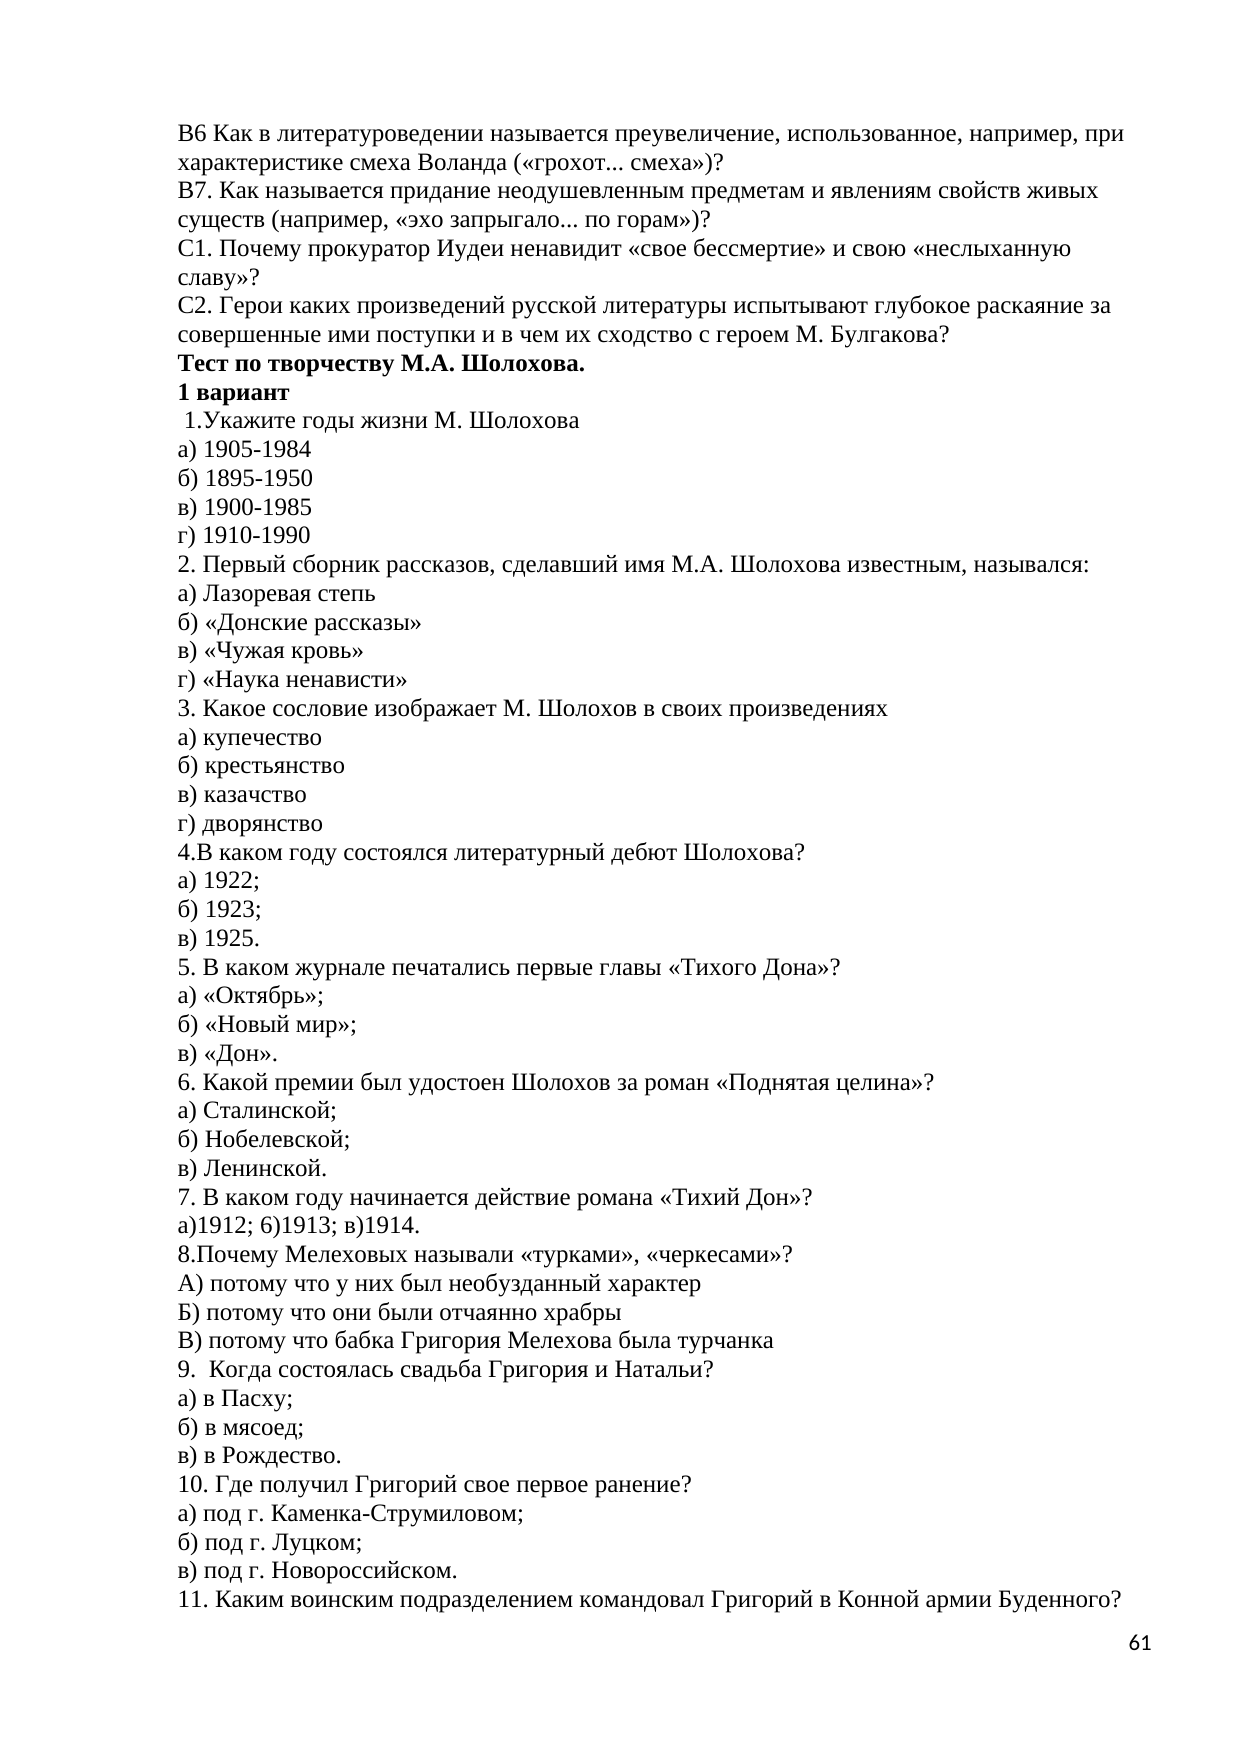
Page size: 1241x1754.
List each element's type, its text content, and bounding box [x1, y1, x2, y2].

text б) крестьянство [177, 751, 1152, 779]
text 11. Каким воинским подразделением командовал Григорий в Конной армии Буденного? [177, 1584, 1152, 1613]
text С1. Почему прокуратор Иудеи ненавидит «свое бессмертие» и свою «неслыханную славу»? [177, 233, 1152, 291]
text б) в мясоед; [177, 1412, 1152, 1441]
text а) «Октябрь»; [177, 981, 1152, 1009]
text в) 1900-1985 [177, 492, 1152, 521]
text г) дворянство [177, 808, 1152, 837]
text в) в Рождество. [177, 1441, 1152, 1469]
text б) Нобелевской; [177, 1124, 1152, 1153]
text а) под г. Каменка-Струмиловом; [177, 1498, 1152, 1527]
text 4.В каком году состоялся литературный дебют Шолохова? [177, 837, 1152, 866]
text а) Сталинской; [177, 1096, 1152, 1124]
text б) 1895-1950 [177, 463, 1152, 492]
text г) «Наука ненависти» [177, 664, 1152, 693]
text а)1912; 6)1913; в)1914. [177, 1211, 1152, 1239]
text 6. Какой премии был удостоен Шолохов за роман «Поднятая целина»? [177, 1067, 1152, 1096]
text а) купечество [177, 722, 1152, 751]
text совершенные ими поступки и в чем их сходство с героем М. Булгакова? [177, 319, 1152, 348]
text а) 1905-1984 [177, 434, 1152, 463]
text В) потому что бабка Григория Мелехова была турчанка [177, 1326, 1152, 1354]
text С2. Герои каких произведений русской литературы испытывают глубокое раскаяние за [177, 291, 1152, 319]
text 5. В каком журнале печатались первые главы «Тихого Дона»? [177, 952, 1152, 981]
text б) 1923; [177, 894, 1152, 923]
text а) 1922; [177, 866, 1152, 894]
text в) под г. Новороссийском. [177, 1556, 1152, 1584]
text 2. Первый сборник рассказов, сделавший имя М.А. Шолохова известным, назывался: [177, 549, 1152, 578]
text 1.Укажите годы жизни М. Шолохова [177, 406, 1152, 434]
text характеристике смеха Воланда («грохот... смеха»)? [177, 147, 1152, 176]
text 10. Где получил Григорий свое первое ранение? [177, 1469, 1152, 1498]
text Б) потому что они были отчаянно храбры [177, 1297, 1152, 1326]
text б) «Донские рассказы» [177, 607, 1152, 636]
text 7. В каком году начинается действие романа «Тихий Дон»? [177, 1182, 1152, 1211]
text существ (например, «эхо запрыгало... по горам»)? [177, 204, 1152, 233]
text 9. Когда состоялась свадьба Григория и Натальи? [177, 1354, 1152, 1383]
text а) Лазоревая степь [177, 578, 1152, 607]
text в) Ленинской. [177, 1153, 1152, 1182]
text б) под г. Луцком; [177, 1527, 1152, 1556]
text в) казачство [177, 779, 1152, 808]
text в) «Чужая кровь» [177, 636, 1152, 664]
text А) потому что у них был необузданный характер [177, 1268, 1152, 1297]
text в) «Дон». [177, 1038, 1152, 1067]
text В6 Как в литературоведении называется преувеличение, использованное, например, при [177, 118, 1152, 147]
text г) 1910-1990 [177, 521, 1152, 549]
text В7. Как называется придание неодушевленным предметам и явлениям свойств живых [177, 176, 1152, 204]
text 8.Почему Мелеховых называли «турками», «черкесами»? [177, 1239, 1152, 1268]
text Тест по творчеству М.А. Шолохова. [177, 348, 1152, 377]
text в) 1925. [177, 923, 1152, 952]
text 1 вариант [177, 377, 1152, 406]
text 3. Какое сословие изображает М. Шолохов в своих произведениях [177, 693, 1152, 722]
text а) в Пасху; [177, 1383, 1152, 1412]
text б) «Новый мир»; [177, 1009, 1152, 1038]
